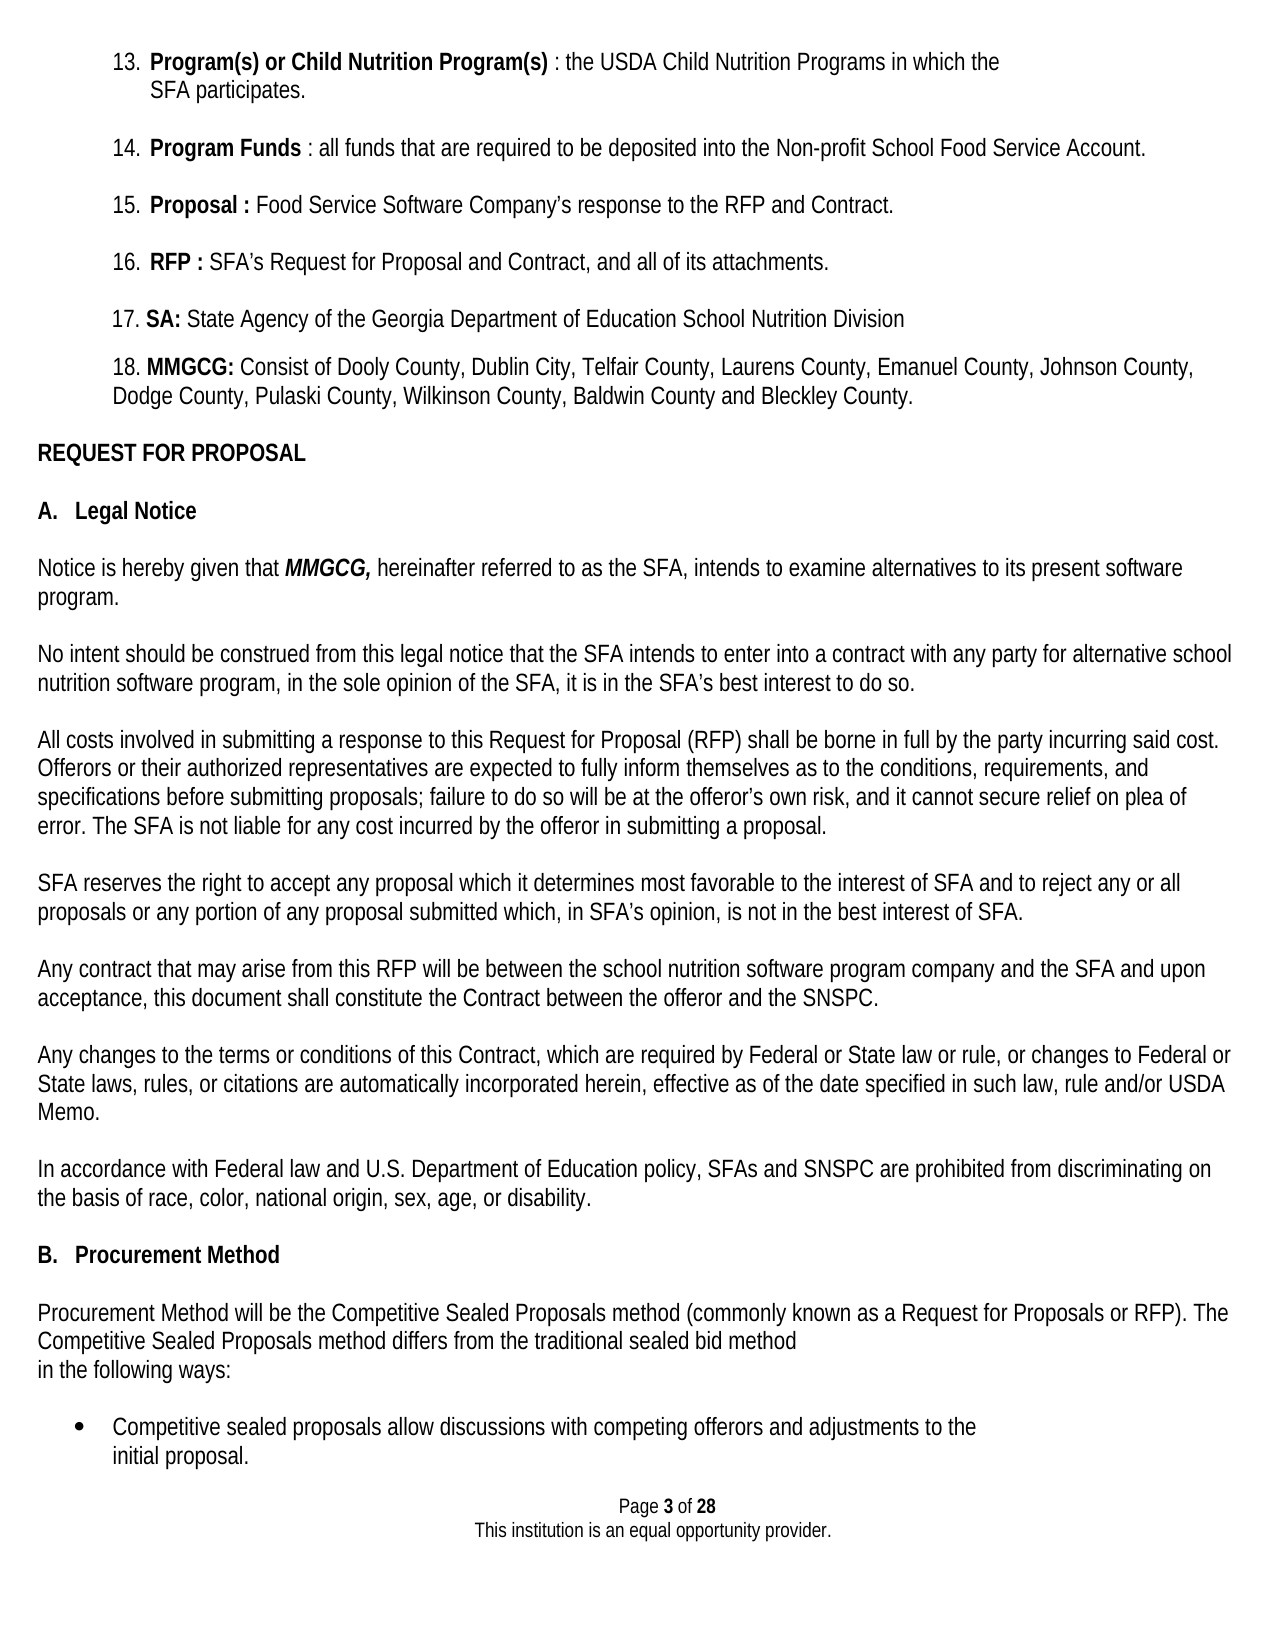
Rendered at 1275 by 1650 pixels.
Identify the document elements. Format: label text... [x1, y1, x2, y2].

subtitle REQUEST FOR PROPOSAL [37, 438, 1237, 467]
text Notice is hereby given that MMGCG, hereinafter referred to as the SFA, intends to examine alternatives to its present software program. [37, 553, 1237, 610]
list Competitive sealed proposals allow discussions with competing offerors and adjustments to the initial proposal. [75, 1412, 1237, 1470]
text 13. Program(s) or Child Nutrition Program(s) : the USDA Child Nutrition Programs in which the SFA participates. [112, 46, 1237, 132]
text SFA reserves the right to accept any proposal which it determines most favorable to the interest of SFA and to reject any or all proposals or any portion of any proposal submitted which, in SFA’s opinion, is not in the best interest of SFA. [37, 868, 1237, 925]
text A. Legal Notice [37, 496, 1237, 524]
text No intent should be construed from this legal notice that the SFA intends to enter into a contract with any party for alternative school nutrition software program, in the sole opinion of the SFA, it is in the SFA’s best interest to do so. [37, 639, 1237, 696]
text Procurement Method will be the Competitive Sealed Proposals method (commonly known as a Request for Proposals or RFP). The Competitive Sealed Proposals method differs from the traditional sealed bid method in the following ways: [37, 1298, 1237, 1384]
text 14. Program Funds : all funds that are required to be deposited into the Non-profit School Food Service Account. [112, 132, 1237, 190]
text Any changes to the terms or conditions of this Contract, which are required by Federal or State law or rule, or changes to Federal or State laws, rules, or citations are automatically incorporated herein, effective as of the date specified in such law, rule and/or USDA Memo. [37, 1040, 1237, 1126]
text 16. RFP : SFA’s Request for Proposal and Contract, and all of its attachments. [112, 247, 1237, 276]
text All costs involved in submitting a response to this Request for Proposal (RFP) shall be borne in full by the party incurring said cost. Offerors or their authorized representatives are expected to fully inform themselves as to the conditions, requirements, and specifications before submitting proposals; failure to do so will be at the offeror’s own risk, and it cannot secure relief on plea of error. The SFA is not liable for any cost incurred by the offeror in submitting a proposal. [37, 725, 1237, 839]
text B. Procurement Method [37, 1240, 1237, 1269]
text 17. SA: State Agency of the Georgia Department of Education School Nutrition Division [37, 304, 1237, 333]
text In accordance with Federal law and U.S. Department of Education policy, SFAs and SNSPC are prohibited from discriminating on the basis of race, color, national origin, sex, age, or disability. [37, 1154, 1237, 1212]
text 18. MMGCG: Consist of Dooly County, Dublin City, Telfair County, Laurens County, Emanuel County, Johnson County, Dodge County, Pulaski County, Wilkinson County, Baldwin County and Bleckley County. [112, 352, 1237, 409]
text 15. Proposal : Food Service Software Company’s response to the RFP and Contract. [112, 190, 1237, 218]
text Any contract that may arise from this RFP will be between the school nutrition software program company and the SFA and upon acceptance, this document shall constitute the Contract between the offeror and the SNSPC. [37, 954, 1237, 1011]
